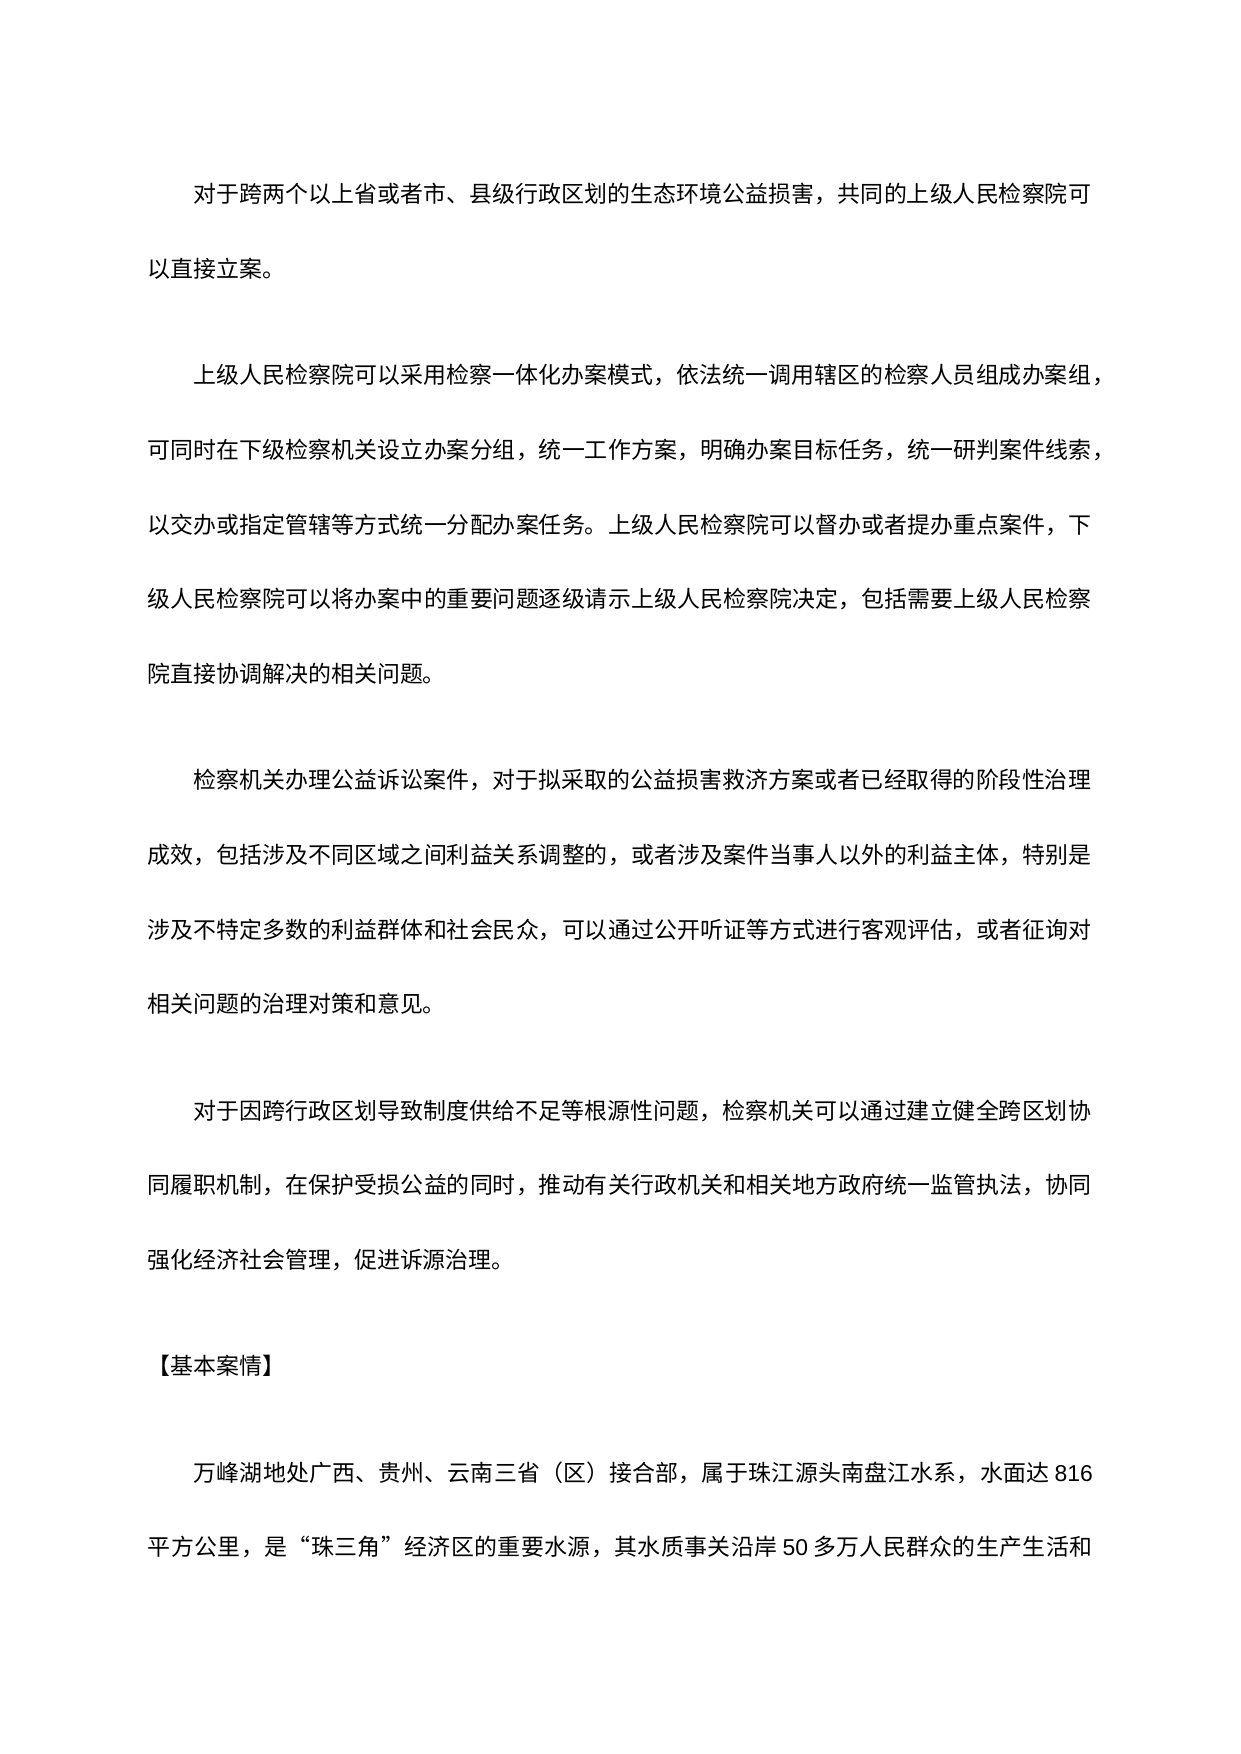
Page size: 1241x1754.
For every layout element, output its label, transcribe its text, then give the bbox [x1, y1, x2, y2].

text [148, 1439, 1092, 1578]
text 上级人民检察院可以采用检察一体化办案模式，依法统一调用辖区的检察人员组成办案组，可同时在下级检察机关设立办案分组，统一工作方案，明确办案目标任务，统一研判案件线索，以交办或指定管辖等方式统一分配办案任务。上级人民检察院可以督办或者提办重点案件，下级人民检察院可以将办案中的重要问题逐级请示上级人民检察院决定，包括需要上级人民检察院直接协调解决的相关问题。 [148, 341, 1092, 705]
text 对于跨两个以上省或者市、县级行政区划的生态环境公益损害，共同的上级人民检察院可以直接立案。 [148, 161, 1092, 300]
text 对于因跨行政区划导致制度供给不足等根源性问题，检察机关可以通过建立健全跨区划协同履职机制，在保护受损公益的同时，推动有关行政机关和相关地方政府统一监管执法，协同强化经济社会管理，促进诉源治理。 [148, 1077, 1092, 1291]
text 检察机关办理公益诉讼案件，对于拟采取的公益损害救济方案或者已经取得的阶段性治理成效，包括涉及不同区域之间利益关系调整的，或者涉及案件当事人以外的利益主体，特别是涉及不特定多数的利益群体和社会民众，可以通过公开听证等方式进行客观评估，或者征询对相关问题的治理对策和意见。 [148, 746, 1092, 1036]
text 【基本案情】 [148, 1332, 1092, 1397]
